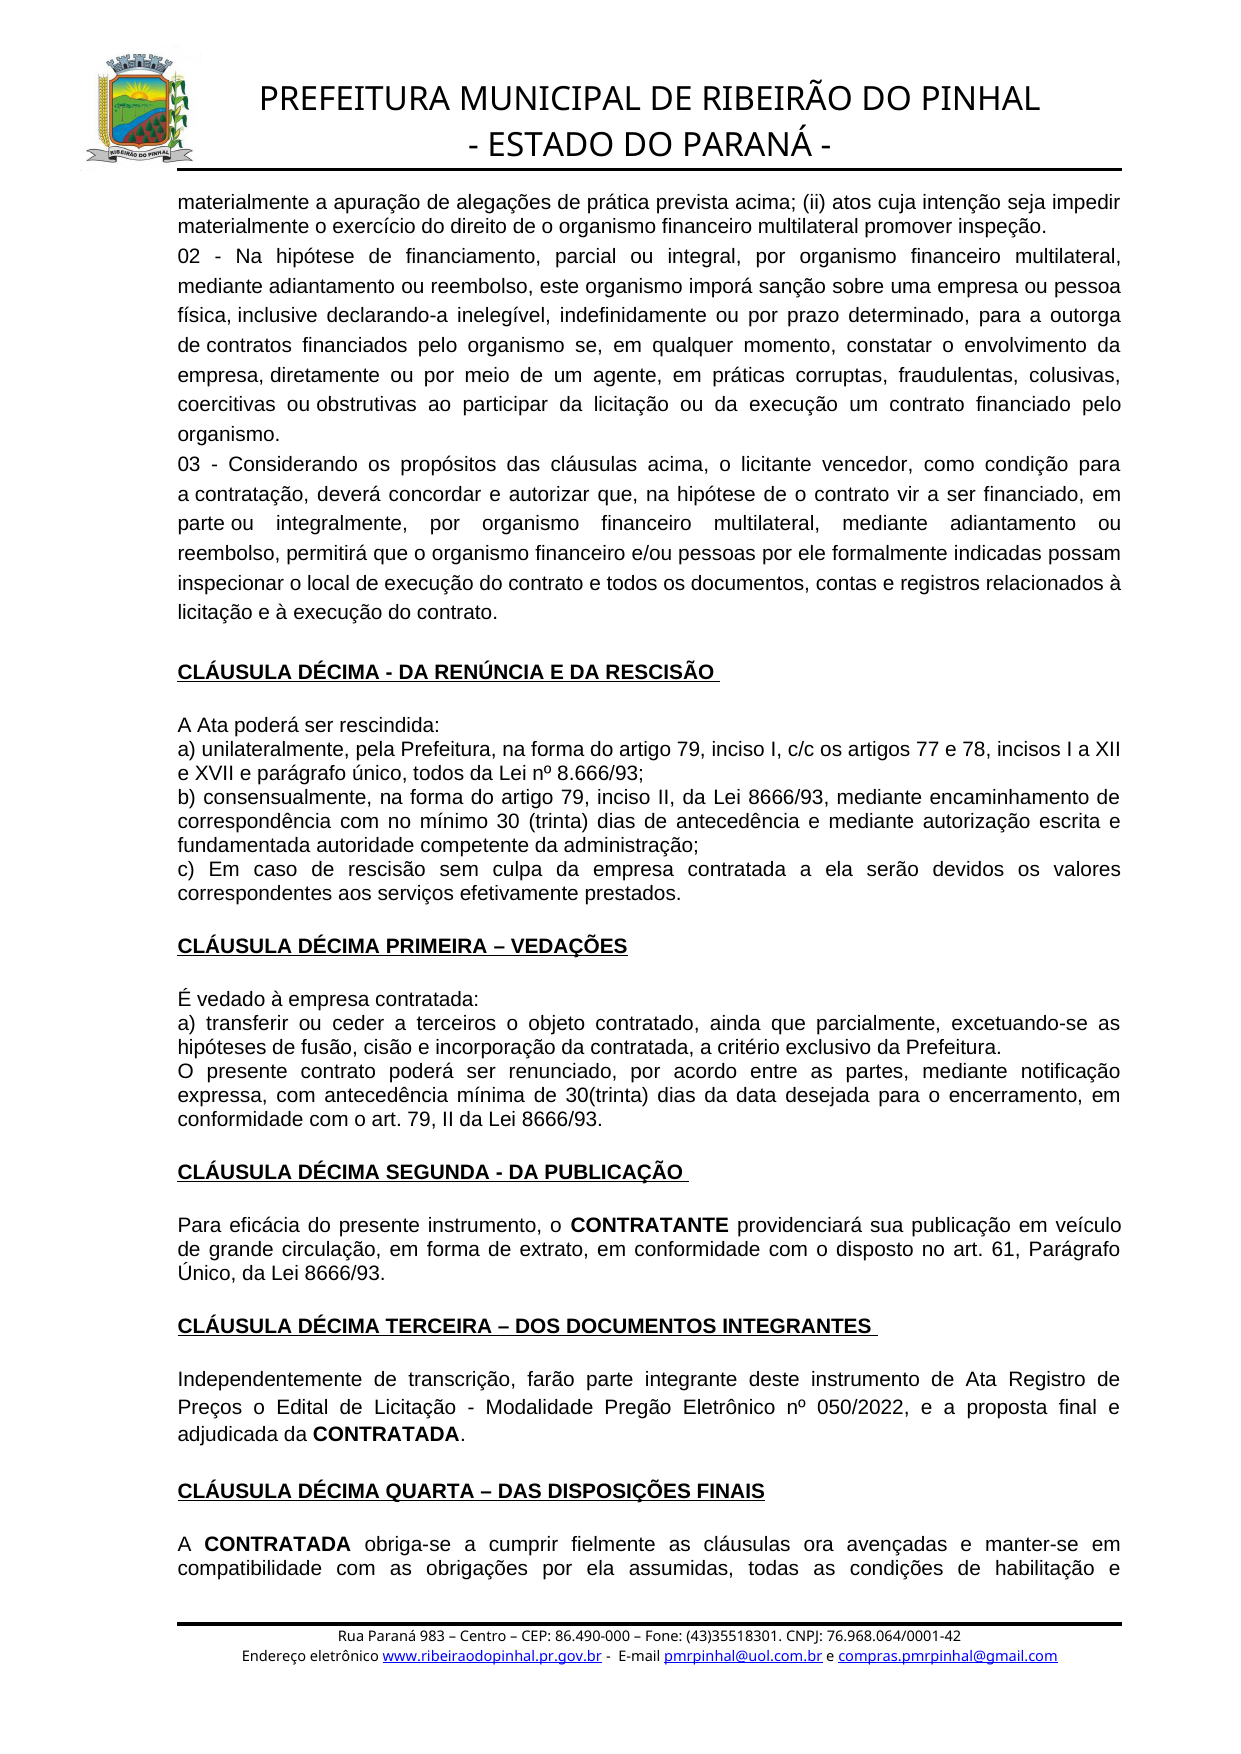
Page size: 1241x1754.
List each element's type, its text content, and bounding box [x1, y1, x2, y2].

text CLÁUSULA DÉCIMA SEGUNDA - DA PUBLICAÇÃO [177, 1160, 1122, 1184]
text 02 - Na hipótese de financiamento, parcial ou integral, por organismo financeiro multilateral, mediante adiantamento ou reembolso, este organismo imporá sanção sobre uma empresa ou pessoa física, inclusive declarando-a inelegível, indefinidamente ou por prazo determinado, para a outorga de contratos financiados pelo organismo se, em qualquer momento, constatar o envolvimento da empresa, diretamente ou por meio de um agente, em práticas corruptas, fraudulentas, colusivas, coercitivas ou obstrutivas ao participar da licitação ou da execução um contrato financiado pelo organismo. [177, 238, 1122, 446]
text c) Em caso de rescisão sem culpa da empresa contratada a ela serão devidos os valores correspondentes aos serviços efetivamente prestados. [177, 857, 1122, 905]
text CLÁUSULA DÉCIMA QUARTA – DAS DISPOSIÇÕES FINAIS [177, 1479, 1122, 1503]
text a) unilateralmente, pela Prefeitura, na forma do artigo 79, inciso I, c/c os artigos 77 e 78, incisos I a XII e XVII e parágrafo único, todos da Lei nº 8.666/93; [177, 737, 1122, 785]
text Independentemente de transcrição, farão parte integrante deste instrumento de Ata Registro de Preços o Edital de Licitação - Modalidade Pregão Eletrônico nº 050/2022, e a proposta final e adjudicada da CONTRATADA. [177, 1367, 1122, 1446]
picture [79, 45, 202, 171]
text A Ata poderá ser rescindida: [177, 713, 1122, 737]
text O presente contrato poderá ser renunciado, por acordo entre as partes, mediante notificação expressa, com antecedência mínima de 30(trinta) dias da data desejada para o encerramento, em conformidade com o art. 79, II da Lei 8666/93. [177, 1059, 1122, 1131]
text Para eficácia do presente instrumento, o CONTRATANTE providenciará sua publicação em veículo de grande circulação, em forma de extrato, em conformidade com o disposto no art. 61, Parágrafo Único, da Lei 8666/93. [177, 1213, 1122, 1285]
text CLÁUSULA DÉCIMA TERCEIRA – DOS DOCUMENTOS INTEGRANTES [177, 1314, 1122, 1338]
text b) consensualmente, na forma do artigo 79, inciso II, da Lei 8666/93, mediante encaminhamento de correspondência com no mínimo 30 (trinta) dias de antecedência e mediante autorização escrita e fundamentada autoridade competente da administração; [177, 785, 1122, 857]
text CLÁUSULA DÉCIMA PRIMEIRA – VEDAÇÕES [177, 934, 1122, 958]
text É vedado à empresa contratada: [177, 987, 1122, 1011]
text CLÁUSULA DÉCIMA - DA RENÚNCIA E DA RESCISÃO [177, 654, 1122, 683]
text 03 - Considerando os propósitos das cláusulas acima, o licitante vencedor, como condição para a contratação, deverá concordar e autorizar que, na hipótese de o contrato vir a ser financiado, em parte ou integralmente, por organismo financeiro multilateral, mediante adiantamento ou reembolso, permitirá que o organismo financeiro e/ou pessoas por ele formalmente indicadas possam inspecionar o local de execução do contrato e todos os documentos, contas e registros relacionados à licitação e à execução do contrato. [177, 446, 1122, 624]
text a) transferir ou ceder a terceiros o objeto contratado, ainda que parcialmente, excetuando-se as hipóteses de fusão, cisão e incorporação da contratada, a critério exclusivo da Prefeitura. [177, 1011, 1122, 1059]
